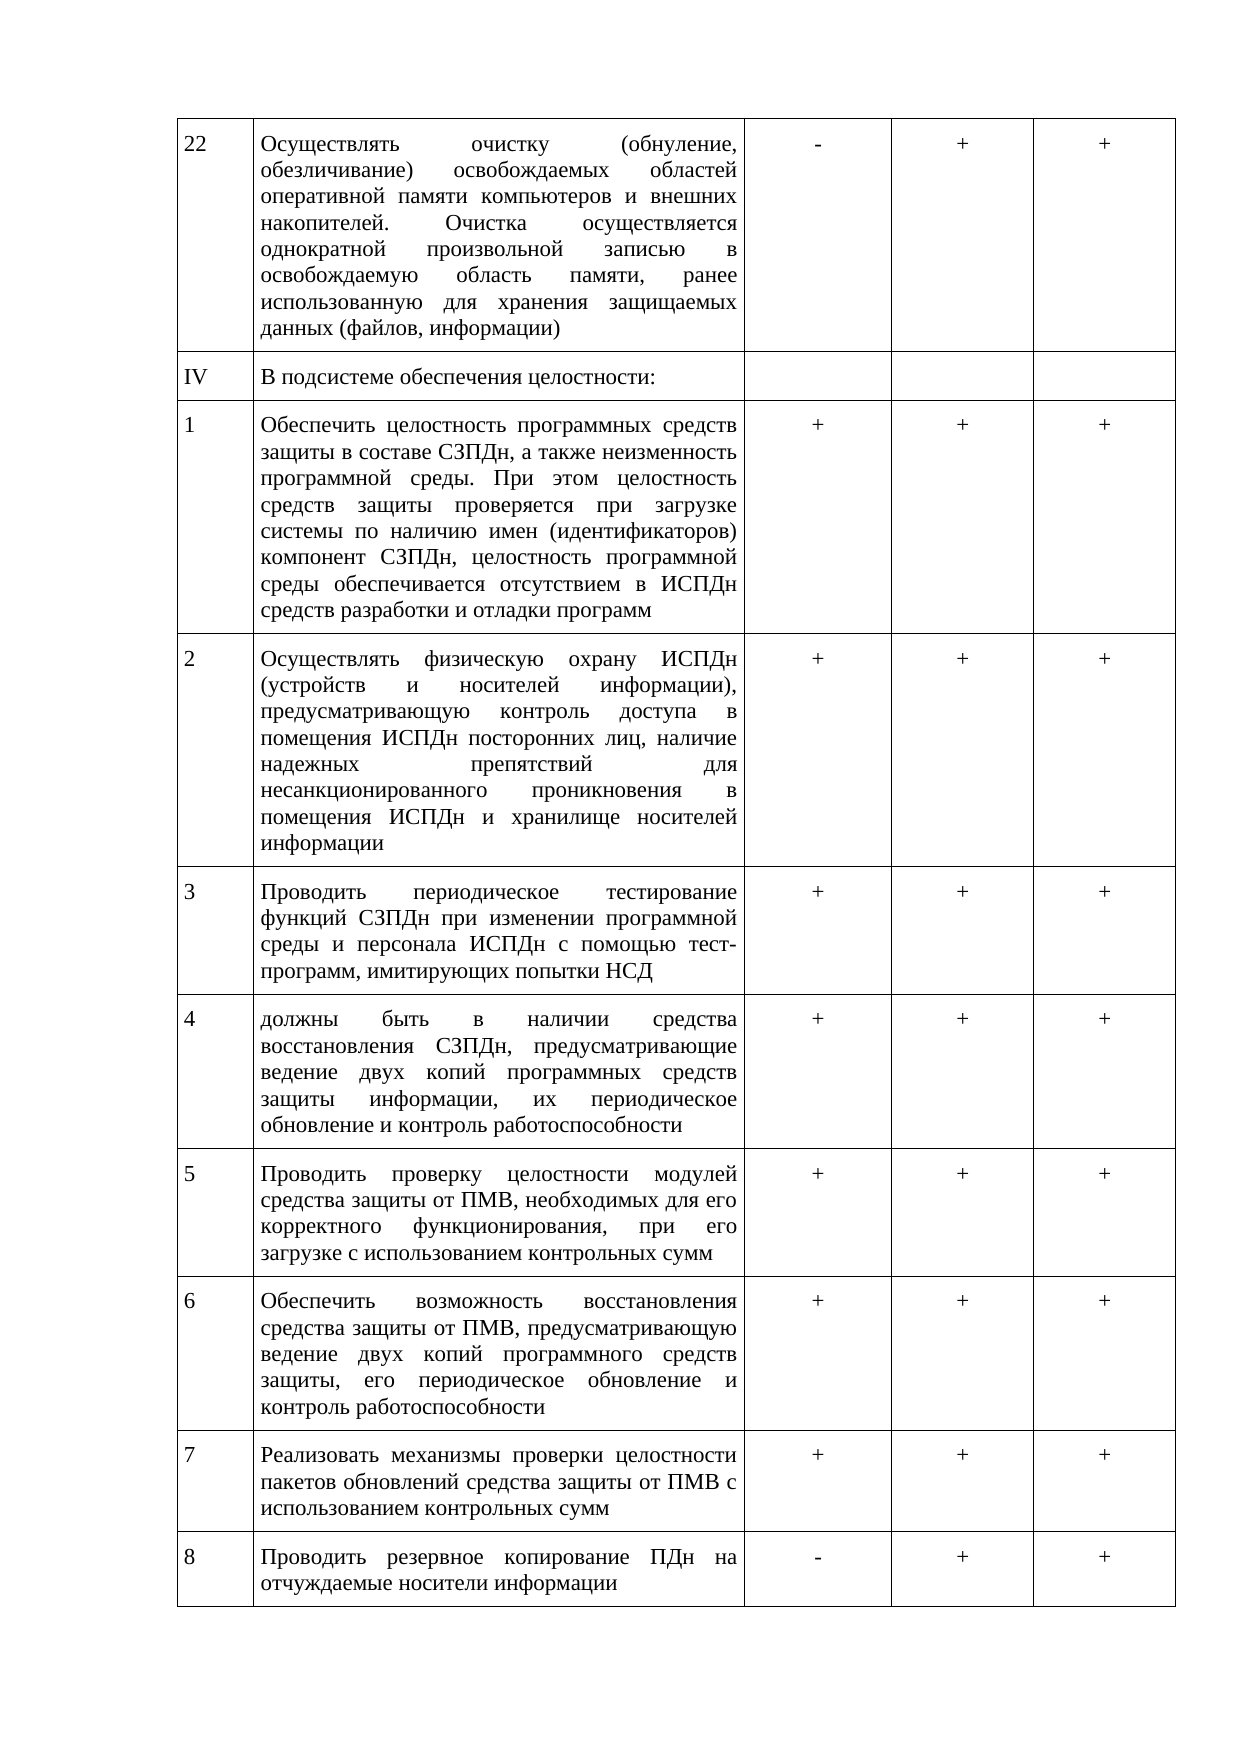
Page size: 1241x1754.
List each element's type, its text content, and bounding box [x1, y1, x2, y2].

table_cell + [892, 1149, 1033, 1276]
table_cell + [1034, 1277, 1175, 1430]
table_cell + [1034, 634, 1175, 866]
table_cell IV [178, 352, 253, 400]
table_cell - [745, 119, 891, 351]
table_cell + [892, 867, 1033, 994]
table_cell + [892, 401, 1033, 633]
table_cell Реализовать механизмы проверки целостности пакетов обновлений средства защиты от ПМВ с использованием контрольных сумм [254, 1431, 744, 1531]
table_cell 22 [178, 119, 253, 351]
table_cell Обеспечить возможность восстановления средства защиты от ПМВ, предусматривающую ведение двух копий программного средств защиты, его периодическое обновление и контроль работоспособности [254, 1277, 744, 1430]
table_cell 3 [178, 867, 253, 994]
table_cell + [892, 634, 1033, 866]
table_cell + [892, 1532, 1033, 1606]
table_cell + [745, 1149, 891, 1276]
table_cell + [745, 867, 891, 994]
table_cell 4 [178, 995, 253, 1148]
table_cell 7 [178, 1431, 253, 1531]
table_cell 2 [178, 634, 253, 866]
table_cell + [892, 1431, 1033, 1531]
table_cell Осуществлять физическую охрану ИСПДн (устройств и носителей информации), предусматривающую контроль доступа в помещения ИСПДн посторонних лиц, наличие надежных препятствий для несанкционированного проникновения в помещения ИСПДн и хранилище носителей информации [254, 634, 744, 866]
table_cell 1 [178, 401, 253, 633]
table_cell + [1034, 1149, 1175, 1276]
table_cell + [745, 1277, 891, 1430]
table_cell + [745, 1431, 891, 1531]
table_cell Проводить резервное копирование ПДн на отчуждаемые носители информации [254, 1532, 744, 1606]
table_cell [745, 352, 891, 400]
table_cell + [892, 119, 1033, 351]
table_cell - [745, 1532, 891, 1606]
table_cell 6 [178, 1277, 253, 1430]
table_cell Проводить периодическое тестирование функций СЗПДн при изменении программной среды и персонала ИСПДн с помощью тест-программ, имитирующих попытки НСД [254, 867, 744, 994]
table_cell + [1034, 1532, 1175, 1606]
table_cell Проводить проверку целостности модулей средства защиты от ПМВ, необходимых для его корректного функционирования, при его загрузке с использованием контрольных сумм [254, 1149, 744, 1276]
table_cell 8 [178, 1532, 253, 1606]
table_cell + [1034, 119, 1175, 351]
table_cell + [745, 401, 891, 633]
table_cell + [1034, 401, 1175, 633]
table_cell [1034, 352, 1175, 400]
table_cell [892, 352, 1033, 400]
table_cell + [745, 995, 891, 1148]
table_cell должны быть в наличии средства восстановления СЗПДн, предусматривающие ведение двух копий программных средств защиты информации, их периодическое обновление и контроль работоспособности [254, 995, 744, 1148]
table_cell 5 [178, 1149, 253, 1276]
table_cell + [892, 995, 1033, 1148]
table_cell Обеспечить целостность программных средств защиты в составе СЗПДн, а также неизменность программной среды. При этом целостность средств защиты проверяется при загрузке системы по наличию имен (идентификаторов) компонент СЗПДн, целостность программной среды обеспечивается отсутствием в ИСПДн средств разработки и отладки программ [254, 401, 744, 633]
table_cell + [892, 1277, 1033, 1430]
table_cell + [1034, 995, 1175, 1148]
table_cell В подсистеме обеспечения целостности: [254, 352, 744, 400]
table_cell + [1034, 1431, 1175, 1531]
table_cell + [745, 634, 891, 866]
table_cell Осуществлять очистку (обнуление, обезличивание) освобождаемых областей оперативной памяти компьютеров и внешних накопителей. Очистка осуществляется однократной произвольной записью в освобождаемую область памяти, ранее использованную для хранения защищаемых данных (файлов, информации) [254, 119, 744, 351]
table_cell + [1034, 867, 1175, 994]
